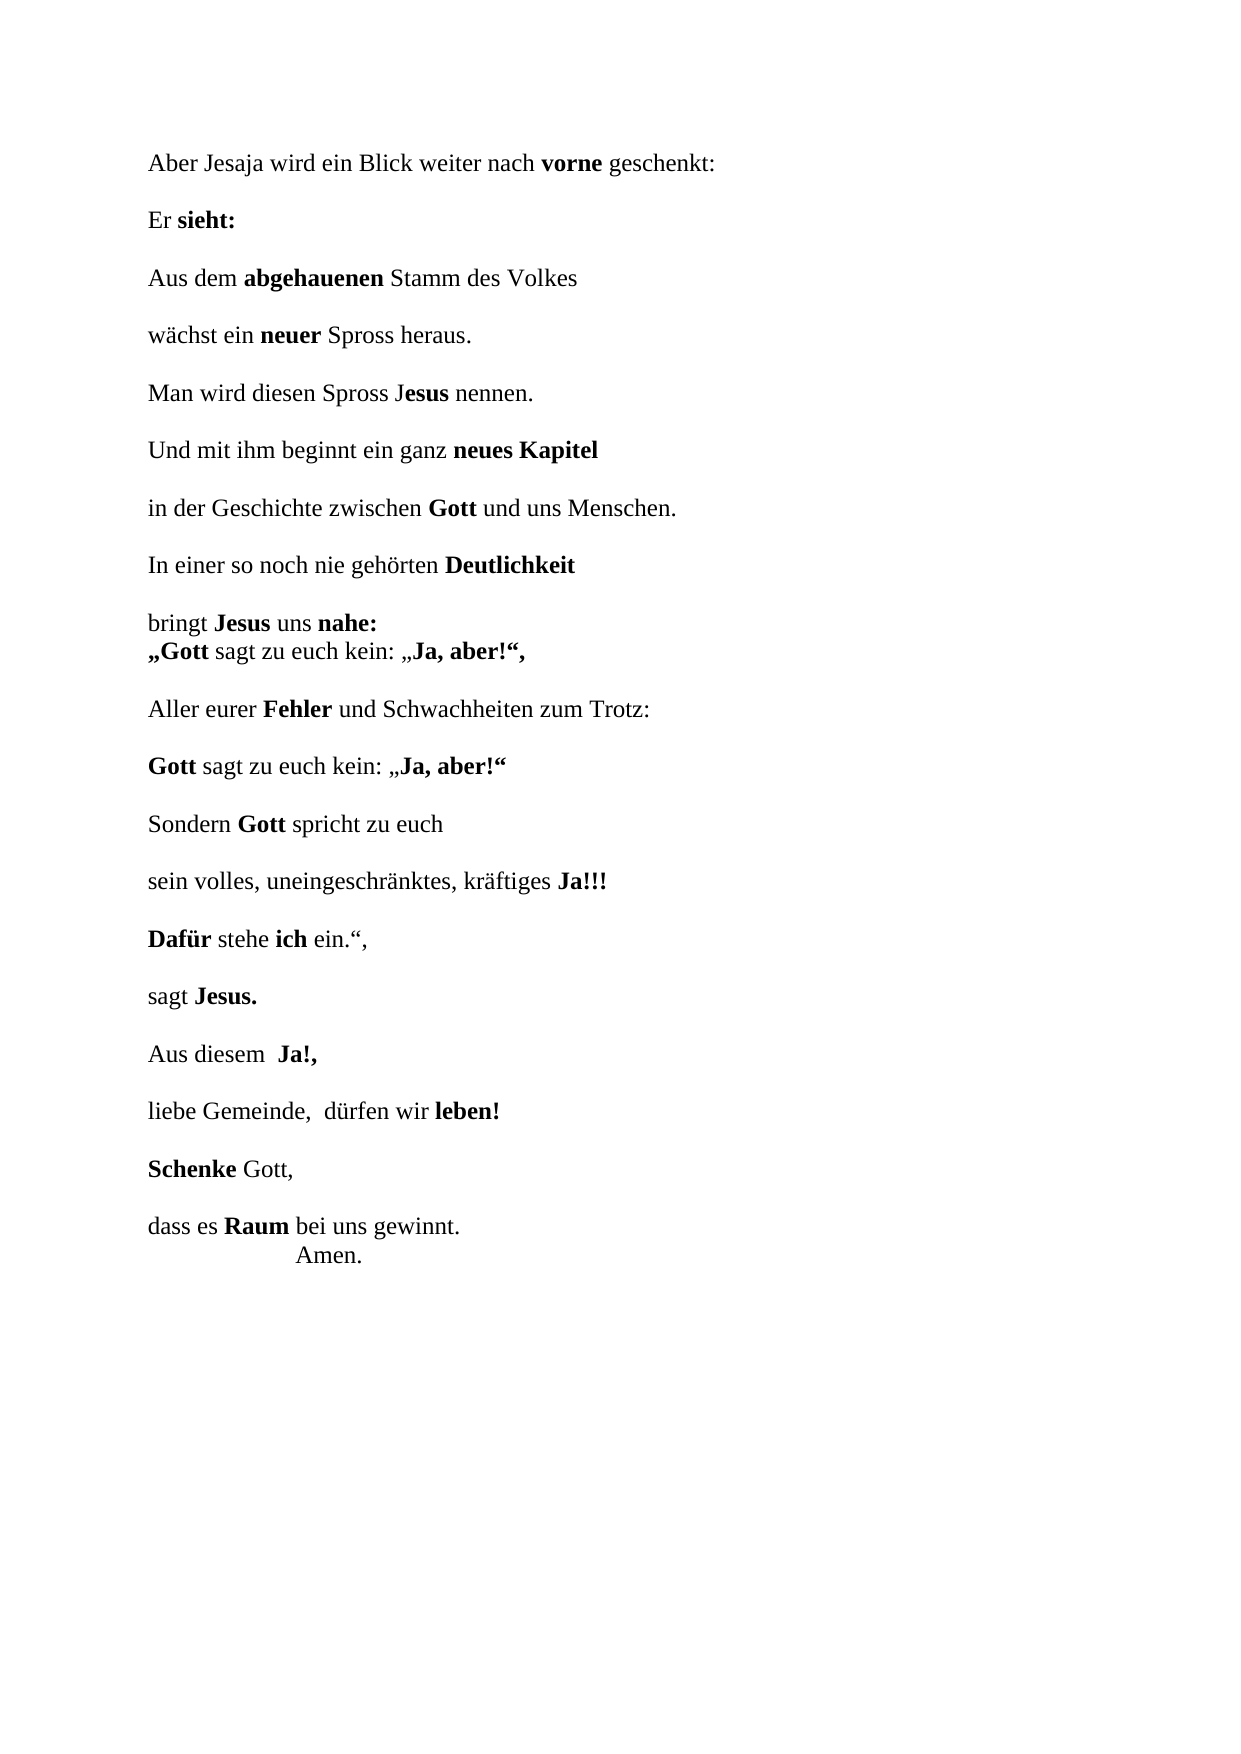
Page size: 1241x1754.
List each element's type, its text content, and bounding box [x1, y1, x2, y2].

text Aber Jesaja wird ein Blick weiter nach vorne geschenkt: [148, 148, 1093, 176]
text Und mit ihm beginnt ein ganz neues Kapitel [148, 435, 1093, 464]
text Schenke Gott, [148, 1154, 1093, 1183]
text liebe Gemeinde, dürfen wir leben! [148, 1096, 1093, 1125]
text „Gott sagt zu euch kein: „Ja, aber!“, [148, 636, 1093, 665]
text bringt Jesus uns nahe: [148, 608, 1093, 636]
text Dafür stehe ich ein.“, [148, 924, 1093, 953]
text sagt Jesus. [148, 981, 1093, 1010]
text Gott sagt zu euch kein: „Ja, aber!“ [148, 751, 1093, 780]
text Aus dem abgehauenen Stamm des Volkes [148, 263, 1093, 291]
text Aus diesem Ja!, [148, 1039, 1093, 1068]
text Man wird diesen Spross Jesus nennen. [148, 378, 1093, 406]
text Aller eurer Fehler und Schwachheiten zum Trotz: [148, 694, 1093, 723]
text Sondern Gott spricht zu euch [148, 809, 1093, 838]
text Er sieht: [148, 205, 1093, 234]
text wächst ein neuer Spross heraus. [148, 320, 1093, 349]
text In einer so noch nie gehörten Deutlichkeit [148, 550, 1093, 579]
text Amen. [148, 1240, 1093, 1269]
text in der Geschichte zwischen Gott und uns Menschen. [148, 493, 1093, 521]
text sein volles, uneingeschränktes, kräftiges Ja!!! [148, 866, 1093, 895]
text dass es Raum bei uns gewinnt. [148, 1211, 1093, 1240]
